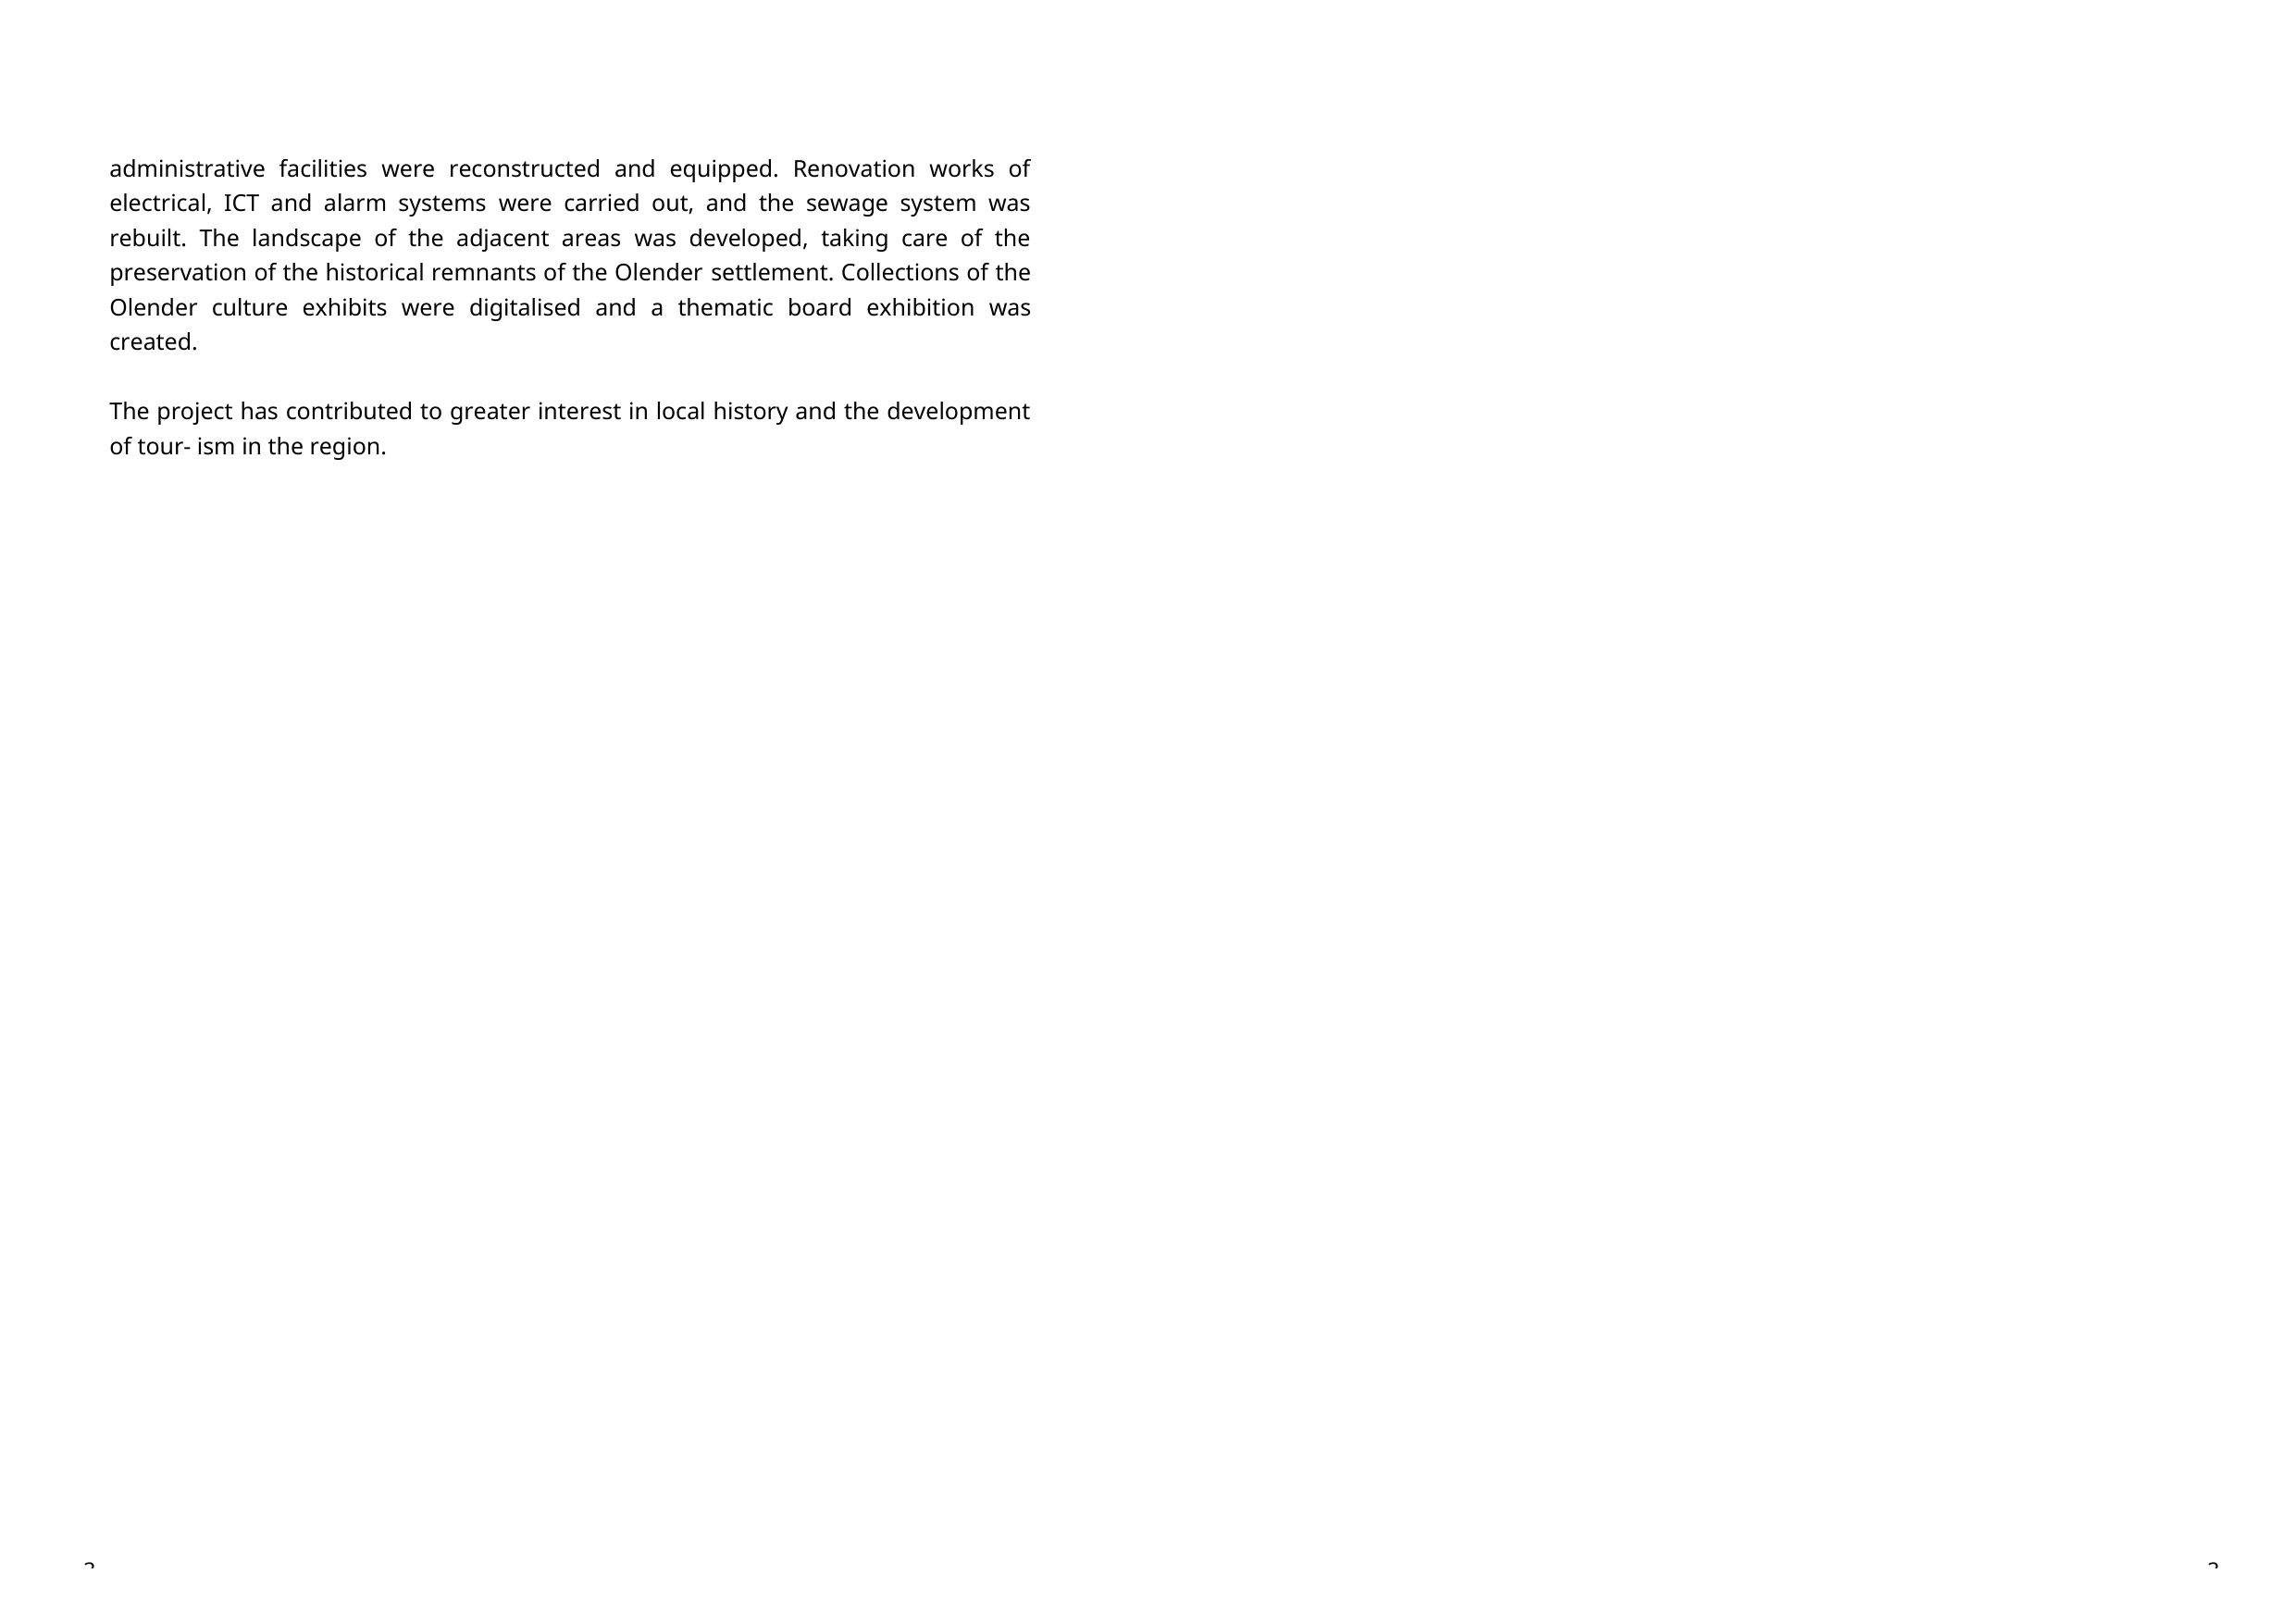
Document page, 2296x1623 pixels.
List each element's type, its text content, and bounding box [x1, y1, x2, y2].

text The project has contributed to greater interest in local history and the development of tour- ism in the region. [109, 395, 1031, 461]
